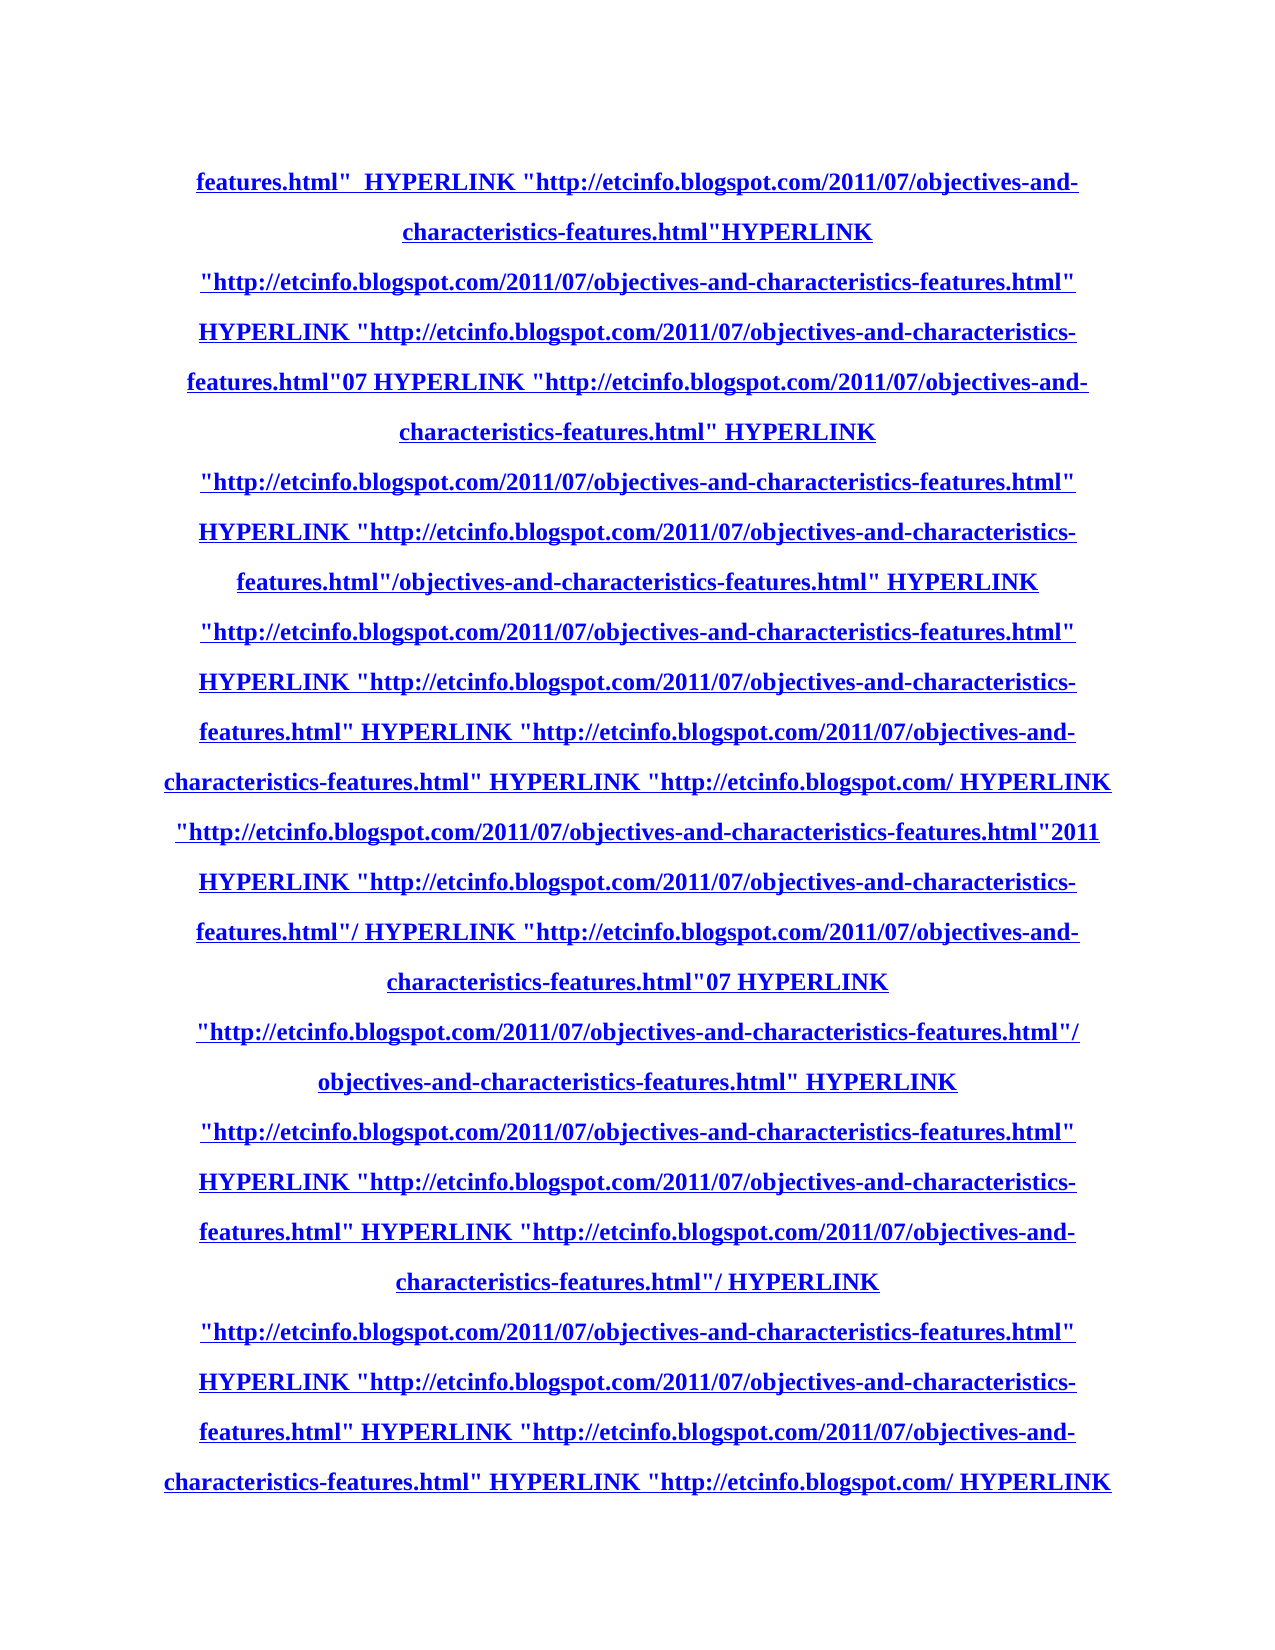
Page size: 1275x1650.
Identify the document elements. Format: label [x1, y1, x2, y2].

text [150, 150, 1125, 1500]
